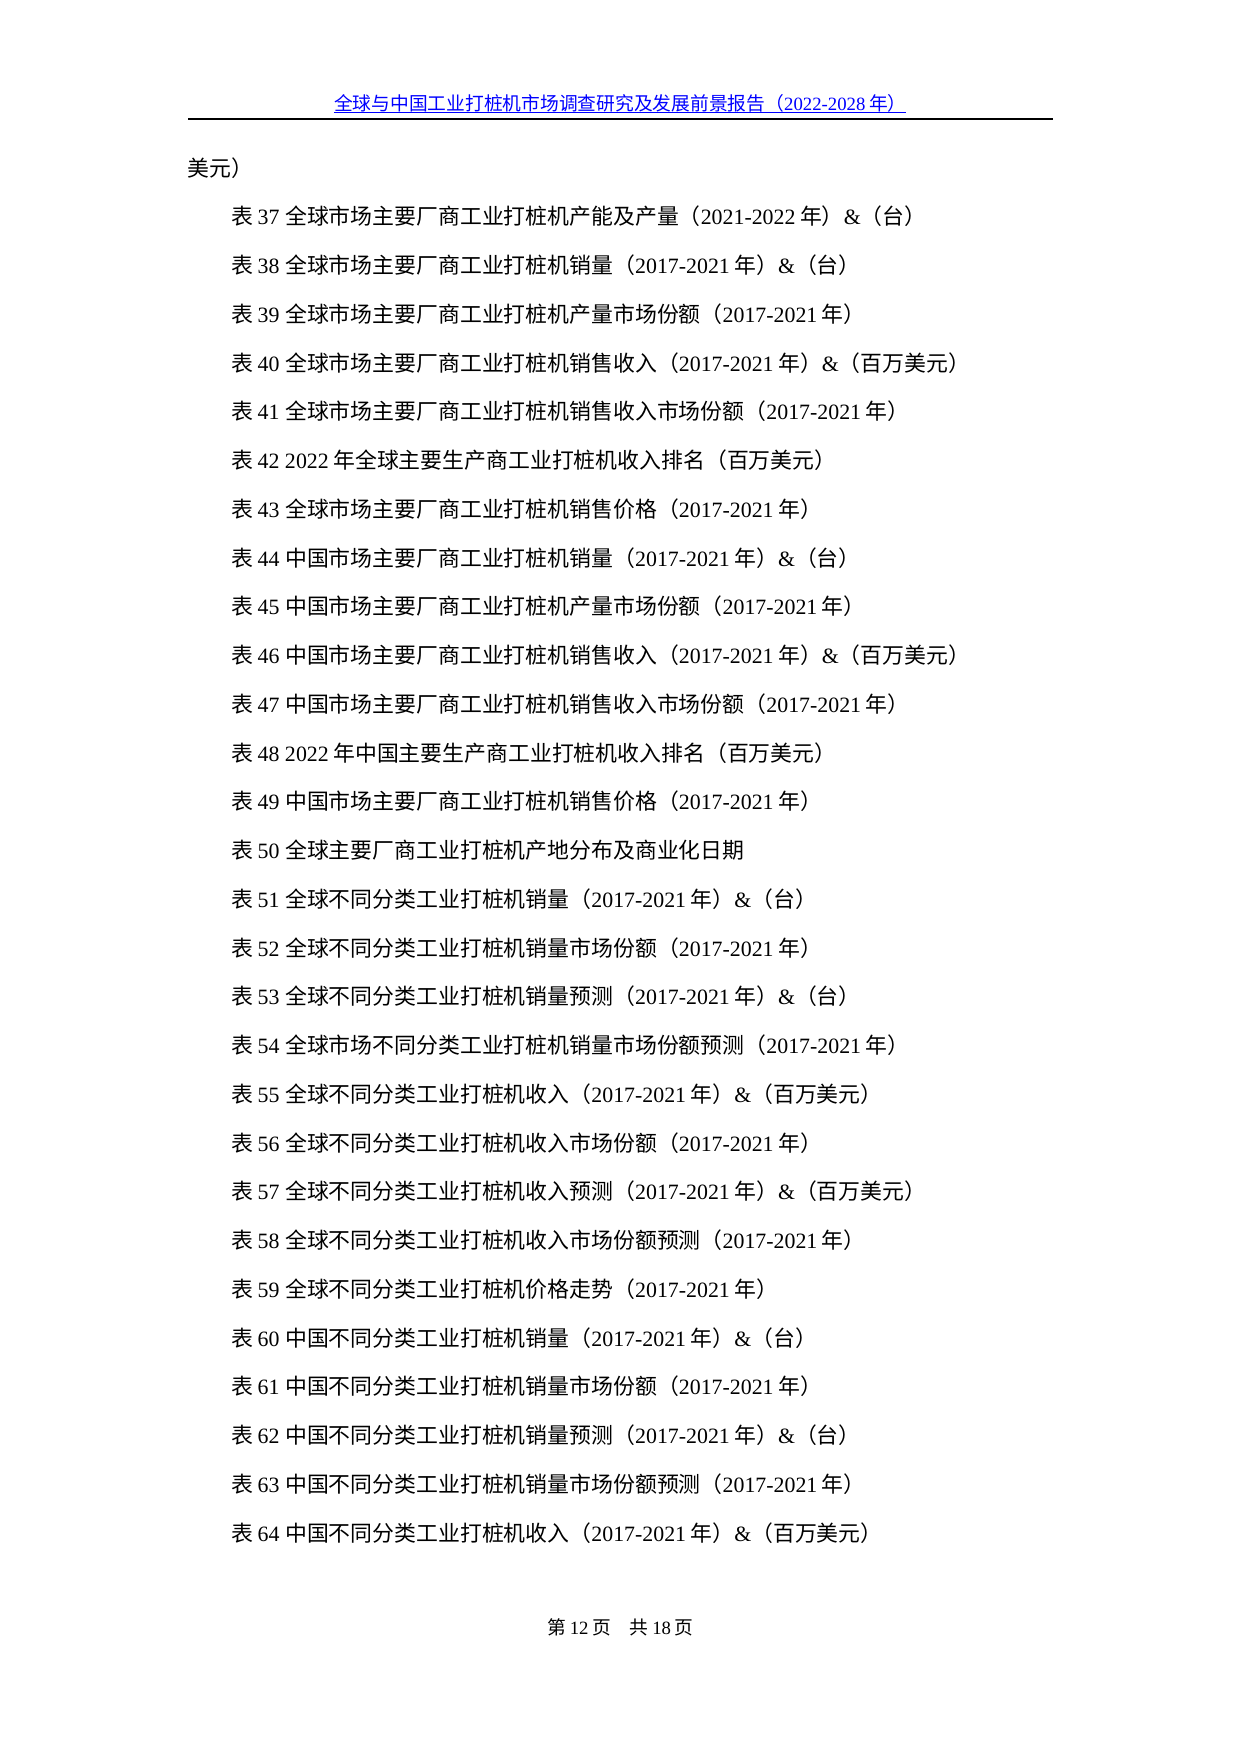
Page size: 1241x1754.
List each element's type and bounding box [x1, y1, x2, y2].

text [187, 150, 1053, 1548]
